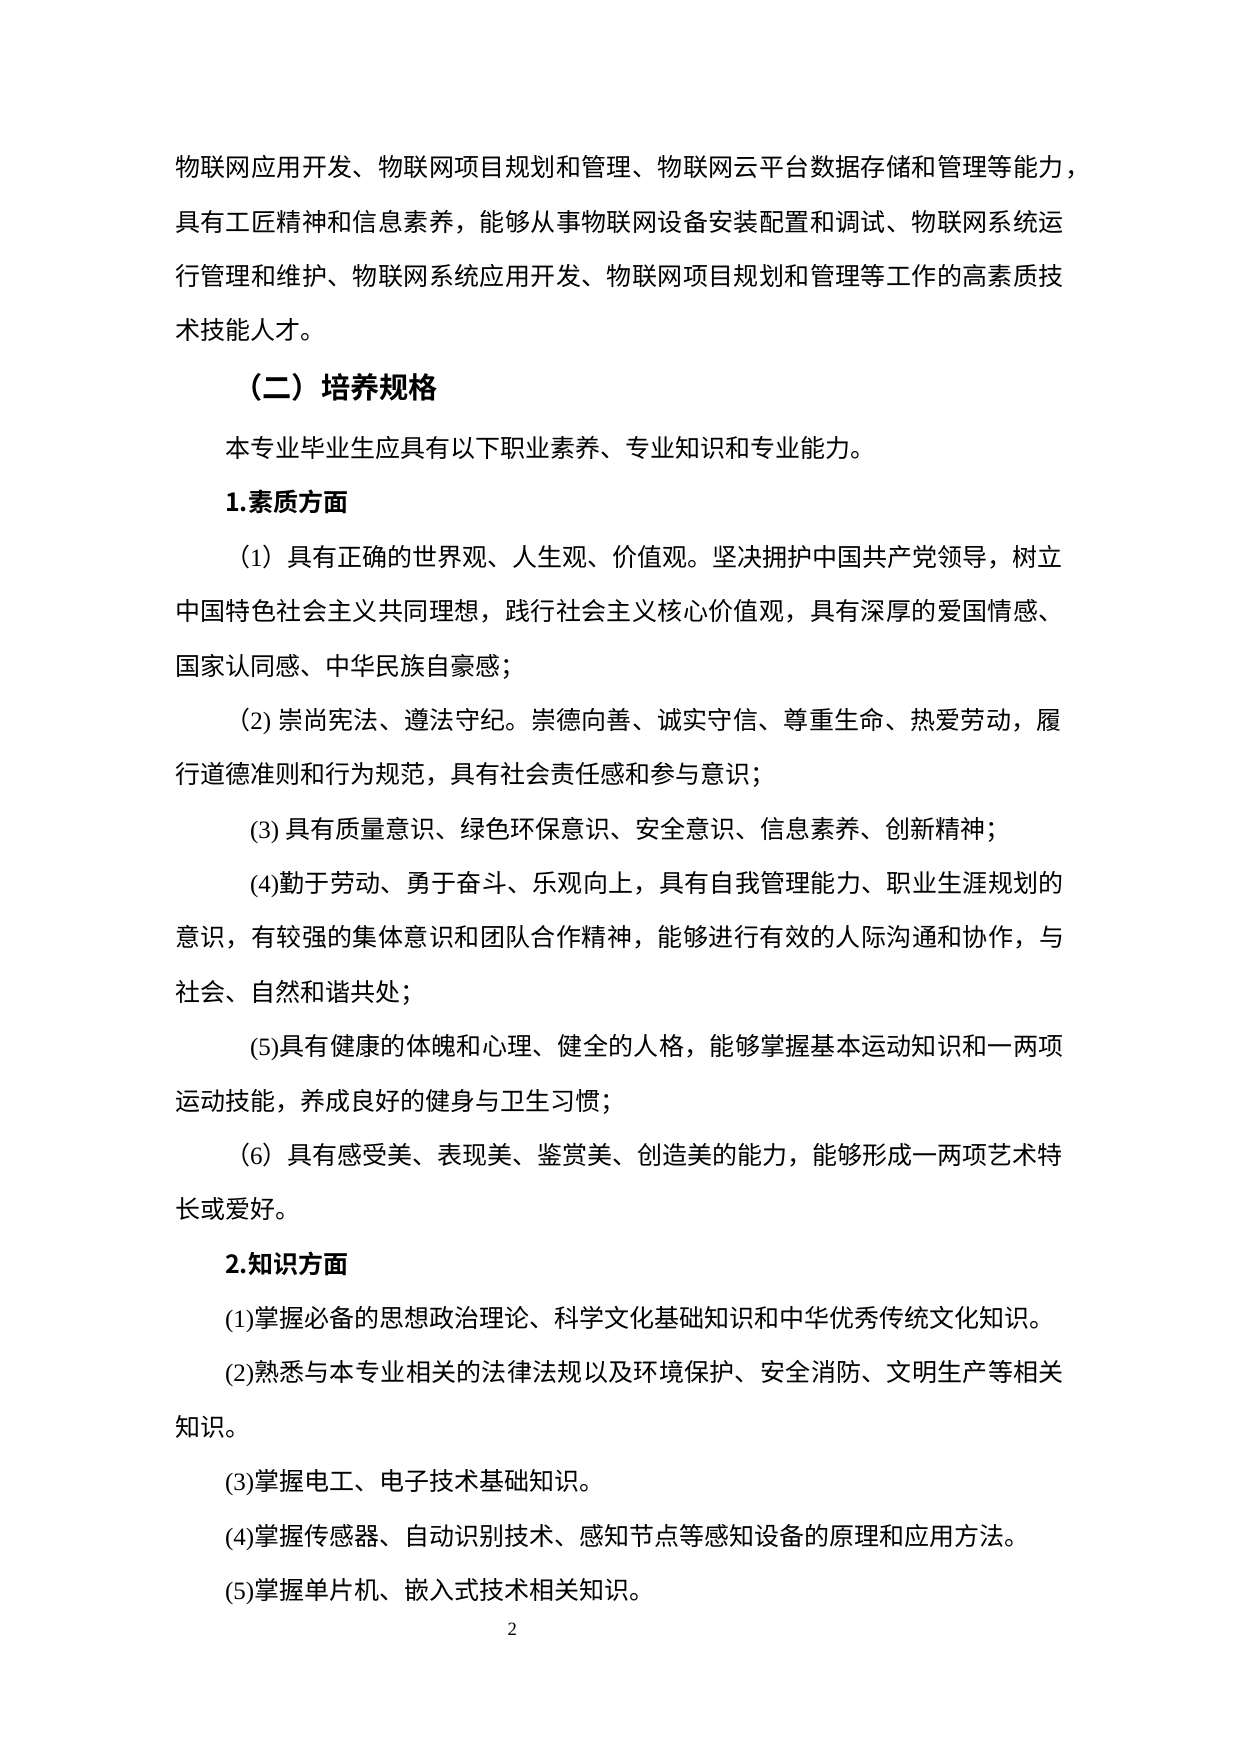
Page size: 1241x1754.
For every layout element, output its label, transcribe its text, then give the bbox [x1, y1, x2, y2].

list 熟悉与本专业相关的法律法规以及环境保护、安全消防、文明生产等相关知识。 [175, 1353, 1065, 1443]
text （2) 崇尚宪法、遵法守纪。崇德向善、诚实守信、尊重生命、热爱劳动，履行道德准则和行为规范，具有社会责任感和参与意识； [175, 700, 1065, 791]
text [175, 148, 1065, 347]
list 掌握必备的思想政治理论、科学文化基础知识和中华优秀传统文化知识。 [175, 1298, 1065, 1335]
subtitle 1.素质方面 [175, 483, 1065, 519]
list 掌握电工、电子技术基础知识。 [175, 1462, 1065, 1498]
subtitle （二）培养规格 [175, 365, 1065, 407]
list 掌握传感器、自动识别技术、感知节点等感知设备的原理和应用方法。 [175, 1516, 1065, 1552]
text (5)具有健康的体魄和心理、健全的人格，能够掌握基本运动知识和一两项运动技能，养成良好的健身与卫生习惯； [175, 1027, 1065, 1117]
text (4)勤于劳动、勇于奋斗、乐观向上，具有自我管理能力、职业生涯规划的意识，有较强的集体意识和团队合作精神，能够进行有效的人际沟通和协作，与社会、自然和谐共处； [175, 863, 1065, 1008]
text (3) 具有质量意识、绿色环保意识、安全意识、信息素养、创新精神； [175, 809, 1065, 845]
list 掌握单片机、嵌入式技术相关知识。 [175, 1570, 1065, 1607]
text 本专业毕业生应具有以下职业素养、专业知识和专业能力。 [175, 428, 1065, 465]
text （6）具有感受美、表现美、鉴赏美、创造美的能力，能够形成一两项艺术特长或爱好。 [175, 1135, 1065, 1226]
text （1）具有正确的世界观、人生观、价值观。坚决拥护中国共产党领导，树立中国特色社会主义共同理想，践行社会主义核心价值观，具有深厚的爱国情感、国家认同感、中华民族自豪感； [175, 537, 1065, 682]
subtitle 2.知识方面 [175, 1244, 1065, 1280]
